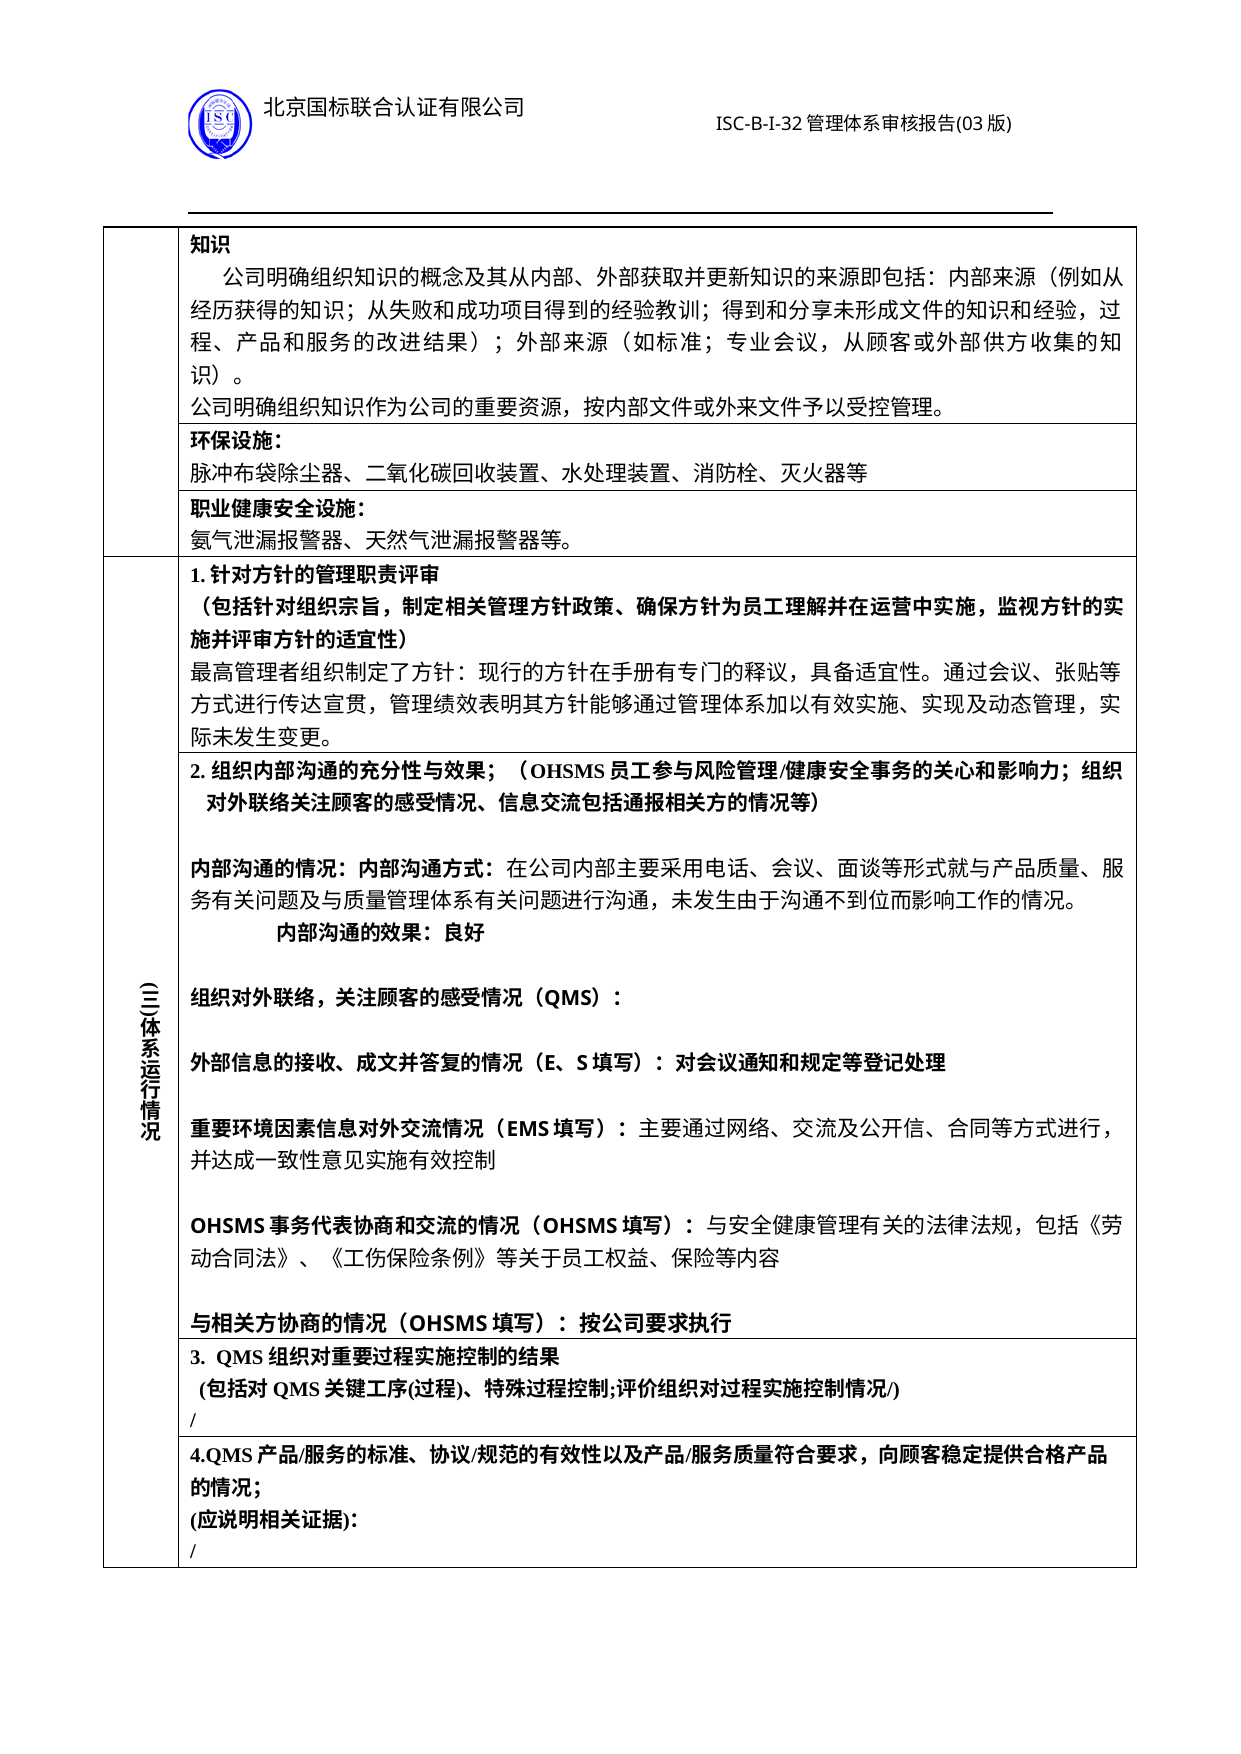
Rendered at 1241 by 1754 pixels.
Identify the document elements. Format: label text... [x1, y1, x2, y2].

table_cell 职业健康安全设施： 氨气泄漏报警器、天然气泄漏报警器等。 [179, 491, 1136, 556]
picture [187, 89, 253, 158]
table_cell 知识 公司明确组织知识的概念及其从内部、外部获取并更新知识的来源即包括：内部来源（例如从经历获得的知识；从失败和成功项目得到的经验教训；得到和分享未形成文件的知识和经验，过程、产品和服务的改进结果）；外部来源（如标准；专业会议，从顾客或外部供方收集的知识）。 公司明确组织知识作为公司的重要资源，按内部文件或外来文件予以受控管理。 [179, 228, 1136, 422]
table_cell 1. 针对方针的管理职责评审 （包括针对组织宗旨，制定相关管理方针政策、确保方针为员工理解并在运营中实施，监视方针的实施并评审方针的适宜性） 最高管理者组织制定了方针：现行的方针在手册有专门的释议，具备适宜性。通过会议、张贴等方式进行传达宣贯，管理绩效表明其方针能够通过管理体系加以有效实施、实现及动态管理，实际未发生变更。 [179, 557, 1136, 752]
table_cell 环保设施： 脉冲布袋除尘器、二氧化碳回收装置、水处理装置、消防栓、灭火器等 [179, 424, 1136, 489]
table_cell 4.QMS产品/服务的标准、协议/规范的有效性以及产品/服务质量符合要求，向顾客稳定提供合格产品的情况； (应说明相关证据)： / [179, 1437, 1136, 1567]
table_cell (三)体系运行情况 [104, 557, 178, 1567]
table_cell 3. QMS 组织对重要过程实施控制的结果 (包括对QMS关键工序(过程)、特殊过程控制;评价组织对过程实施控制情况/) / [179, 1339, 1136, 1436]
table_cell 2. 组织内部沟通的充分性与效果；（OHSMS员工参与风险管理/健康安全事务的关心和影响力；组织对外联络关注顾客的感受情况、信息交流包括通报相关方的情况等） 内部沟通的情况：内部沟通方式：在公司内部主要采用电话、会议、面谈等形式就与产品质量、服务有关问题及与质量管理体系有关问题进行沟通，未发生由于沟通不到位而影响工作的情况。 内部沟通的效果：良好 组织对外联络，关注顾客的感受情况（QMS）： 外部信息的接收、成文并答复的情况（E、S填写）：对会议通知和规定等登记处理 重要环境因素信息对外交流情况（EMS填写）：主要通过网络、交流及公开信、合同等方式进行，并达成一致性意见实施有效控制 OHSMS事务代表协商和交流的情况（OHSMS填写）：与安全健康管理有关的法律法规，包括《劳动合同法》、《工伤保险条例》等关于员工权益、保险等内容 与相关方协商的情况（OHSMS填写）：按公司要求执行 [179, 753, 1136, 1338]
